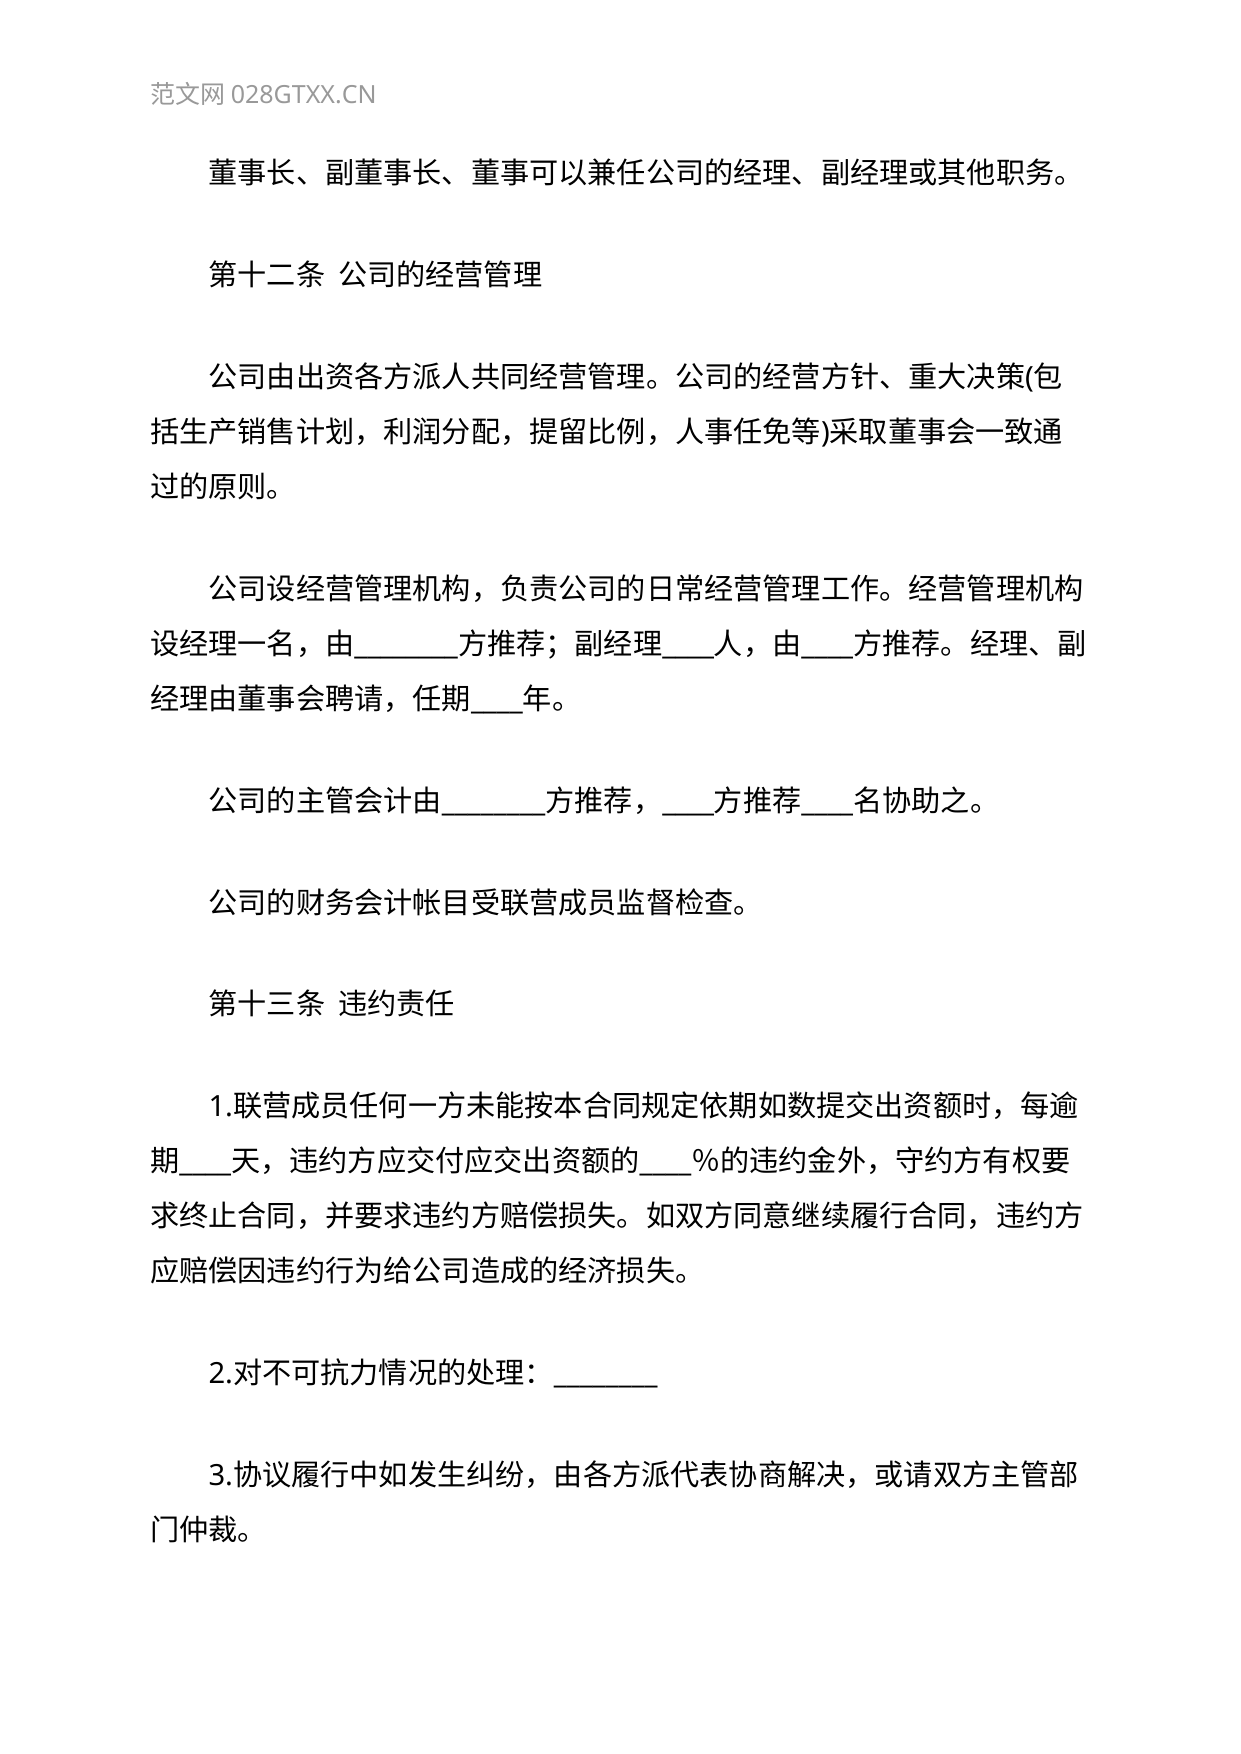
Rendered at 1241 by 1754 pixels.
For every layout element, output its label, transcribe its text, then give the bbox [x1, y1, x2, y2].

text 董事长、副董事长、董事可以兼任公司的经理、副经理或其他职务。 [150, 150, 1090, 192]
text 公司设经营管理机构，负责公司的日常经营管理工作。经营管理机构设经理一名，由________方推荐；副经理____人，由____方推荐。经理、副经理由董事会聘请，任期____年。 [150, 565, 1090, 718]
text 第十三条 违约责任 [150, 981, 1090, 1023]
text 1.联营成员任何一方未能按本合同规定依期如数提交出资额时，每逾期____天，违约方应交付应交出资额的____％的违约金外，守约方有权要求终止合同，并要求违约方赔偿损失。如双方同意继续履行合同，违约方应赔偿因违约行为给公司造成的经济损失。 [150, 1083, 1090, 1290]
text 第十二条 公司的经营管理 [150, 252, 1090, 294]
text 3.协议履行中如发生纠纷，由各方派代表协商解决，或请双方主管部门仲裁。 [150, 1451, 1090, 1549]
text 公司的主管会计由________方推荐，____方推荐____名协助之。 [150, 777, 1090, 819]
text 2.对不可抗力情况的处理：________ [150, 1349, 1090, 1392]
text 公司由出资各方派人共同经营管理。公司的经营方针、重大决策(包括生产销售计划，利润分配，提留比例，人事任免等)采取董事会一致通过的原则。 [150, 353, 1090, 506]
text 公司的财务会计帐目受联营成员监督检查。 [150, 879, 1090, 921]
